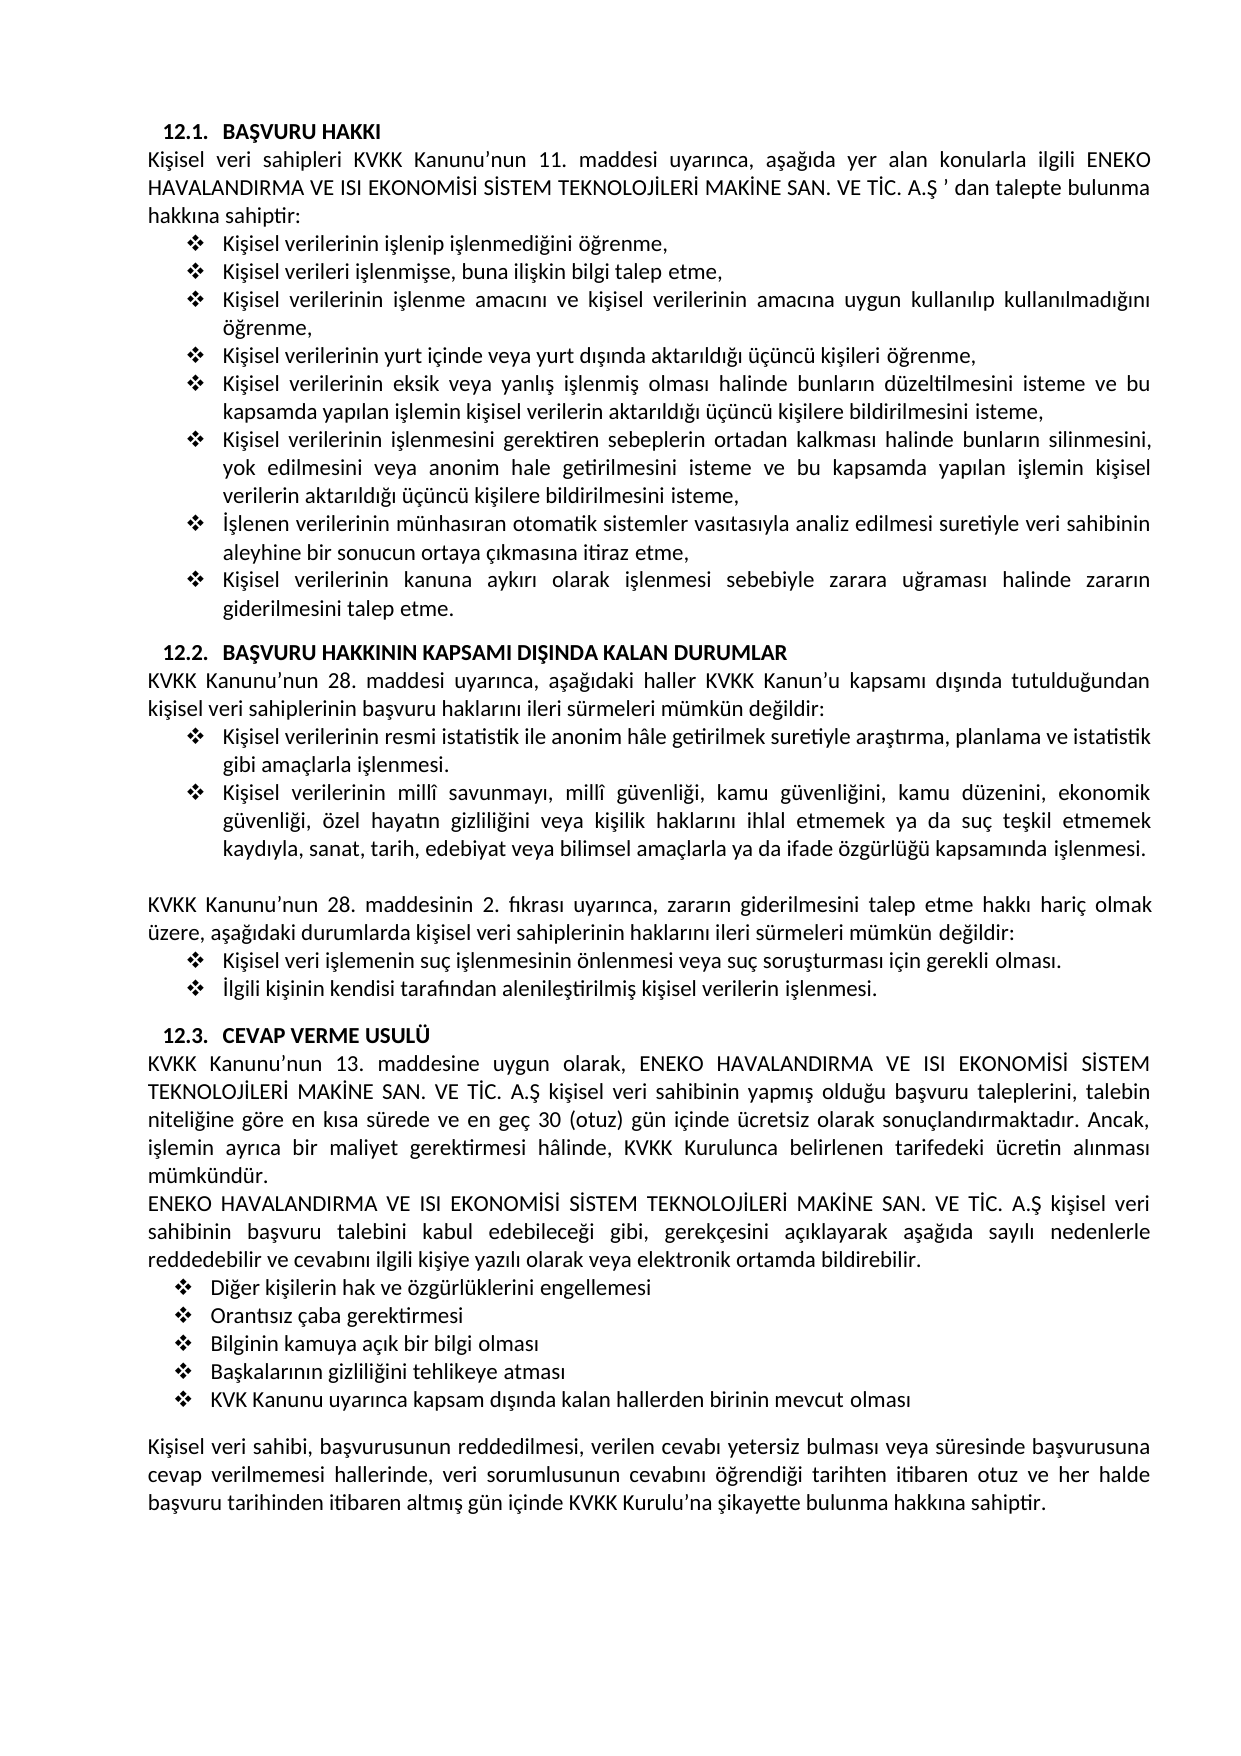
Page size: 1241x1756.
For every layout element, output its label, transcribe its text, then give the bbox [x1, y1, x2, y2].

list Orantısız çaba gerektirmesi [173, 1301, 1180, 1329]
list Başkalarının gizliliğini tehlikeye atması [173, 1357, 1180, 1385]
subtitle BAŞVURU HAKKININ KAPSAMI DIŞINDA KALAN DURUMLAR [162, 638, 1180, 666]
list Kişisel verilerinin resmi istatistik ile anonim hâle getirilmek suretiyle araştırma, planlama ve istatistik gibi amaçlarla işlenmesi. [185, 722, 1152, 778]
list İlgili kişinin kendisi tarafından alenileştirilmiş kişisel verilerin işlenmesi. [185, 974, 1152, 1002]
text KVKK Kanunu’nun 13. maddesine uygun olarak, ENEKO HAVALANDIRMA VE ISI EKONOMİSİ SİSTEM TEKNOLOJİLERİ MAKİNE SAN. VE TİC. A.Ş kişisel veri sahibinin yapmış olduğu başvuru taleplerini, talebin niteliğine göre en kısa sürede ve en geç 30 (otuz) gün içinde ücretsiz olarak sonuçlandırmaktadır. Ancak, işlemin ayrıca bir maliyet gerektirmesi hâlinde, KVKK Kurulunca belirlenen tarifedeki ücretin alınması mümkündür. [148, 1049, 1152, 1189]
text ENEKO HAVALANDIRMA VE ISI EKONOMİSİ SİSTEM TEKNOLOJİLERİ MAKİNE SAN. VE TİC. A.Ş kişisel veri sahibinin başvuru talebini kabul edebileceği gibi, gerekçesini açıklayarak aşağıda sayılı nedenlerle reddedebilir ve cevabını ilgili kişiye yazılı olarak veya elektronik ortamda bildirebilir. [148, 1189, 1152, 1273]
text KVKK Kanunu’nun 28. maddesi uyarınca, aşağıdaki haller KVKK Kanun’u kapsamı dışında tutulduğundan kişisel veri sahiplerinin başvuru haklarını ileri sürmeleri mümkün değildir: [148, 666, 1152, 722]
list Kişisel verilerinin kanuna aykırı olarak işlenmesi sebebiyle zarara uğraması halinde zararın giderilmesini talep etme. [185, 566, 1152, 622]
list Kişisel verilerinin eksik veya yanlış işlenmiş olması halinde bunların düzeltilmesini isteme ve bu kapsamda yapılan işlemin kişisel verilerin aktarıldığı üçüncü kişilere bildirilmesini isteme, [185, 369, 1152, 426]
list Kişisel verilerinin işlenmesini gerektiren sebeplerin ortadan kalkması halinde bunların silinmesini, yok edilmesini veya anonim hale getirilmesini isteme ve bu kapsamda yapılan işlemin kişisel verilerin aktarıldığı üçüncü kişilere bildirilmesini isteme, [185, 426, 1152, 509]
list Bilginin kamuya açık bir bilgi olması [173, 1329, 1180, 1357]
text Kişisel veri sahipleri KVKK Kanunu’nun 11. maddesi uyarınca, aşağıda yer alan konularla ilgili ENEKO HAVALANDIRMA VE ISI EKONOMİSİ SİSTEM TEKNOLOJİLERİ MAKİNE SAN. VE TİC. A.Ş ’ dan talepte bulunma hakkına sahiptir: [148, 145, 1152, 229]
list Kişisel verilerinin millî savunmayı, millî güvenliği, kamu güvenliğini, kamu düzenini, ekonomik güvenliği, özel hayatın gizliliğini veya kişilik haklarını ihlal etmemek ya da suç teşkil etmemek kaydıyla, sanat, tarih, edebiyat veya bilimsel amaçlarla ya da ifade özgürlüğü kapsamında işlenmesi. [185, 778, 1152, 862]
list Diğer kişilerin hak ve özgürlüklerini engellemesi [173, 1273, 1180, 1301]
list Kişisel verilerinin işlenme amacını ve kişisel verilerinin amacına uygun kullanılıp kullanılmadığını öğrenme, [185, 285, 1152, 341]
list Kişisel verileri işlenmişse, buna ilişkin bilgi talep etme, [185, 257, 1152, 285]
list Kişisel verilerinin işlenip işlenmediğini öğrenme, [185, 229, 1152, 257]
list Kişisel veri işlemenin suç işlenmesinin önlenmesi veya suç soruşturması için gerekli olması. [185, 946, 1152, 974]
subtitle CEVAP VERME USULÜ [162, 1021, 1180, 1049]
list Kişisel verilerinin yurt içinde veya yurt dışında aktarıldığı üçüncü kişileri öğrenme, [185, 341, 1152, 369]
list KVK Kanunu uyarınca kapsam dışında kalan hallerden birinin mevcut olması [173, 1385, 1180, 1413]
subtitle BAŞVURU HAKKI [162, 117, 1180, 145]
text KVKK Kanunu’nun 28. maddesinin 2. fıkrası uyarınca, zararın giderilmesini talep etme hakkı hariç olmak üzere, aşağıdaki durumlarda kişisel veri sahiplerinin haklarını ileri sürmeleri mümkün değildir: [148, 890, 1152, 946]
text Kişisel veri sahibi, başvurusunun reddedilmesi, verilen cevabı yetersiz bulması veya süresinde başvurusuna cevap verilmemesi hallerinde, veri sorumlusunun cevabını öğrendiği tarihten itibaren otuz ve her halde başvuru tarihinden itibaren altmış gün içinde KVKK Kurulu’na şikayette bulunma hakkına sahiptir. [148, 1432, 1152, 1517]
list İşlenen verilerinin münhasıran otomatik sistemler vasıtasıyla analiz edilmesi suretiyle veri sahibinin aleyhine bir sonucun ortaya çıkmasına itiraz etme, [185, 509, 1152, 566]
